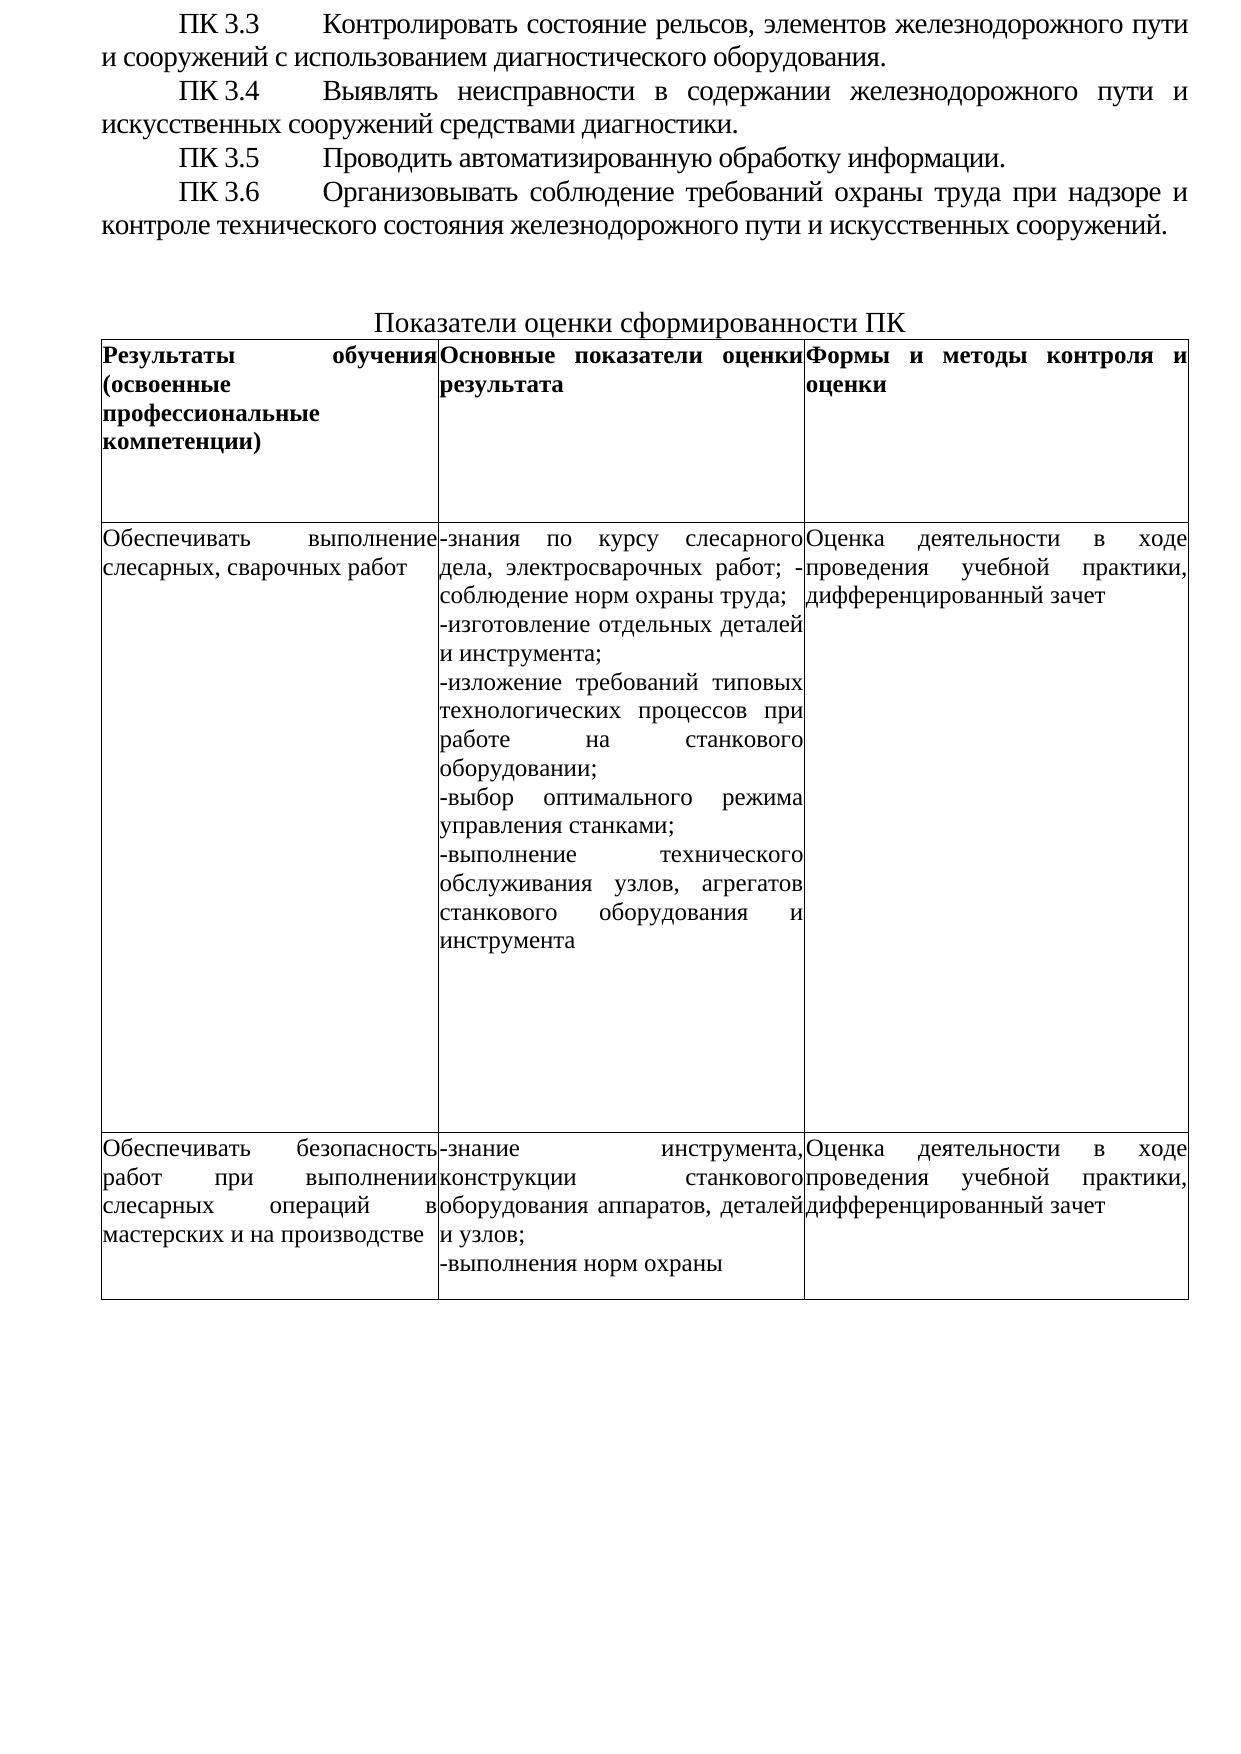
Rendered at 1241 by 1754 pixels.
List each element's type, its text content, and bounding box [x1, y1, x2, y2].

table_header Результаты обучения (освоенные профессиональные компетенции) [102, 340, 438, 522]
text ПК 3.3 Контролировать состояние рельсов, элементов железнодорожного пути и сооружений с использованием диагностического оборудования. [101, 6, 1189, 73]
table_cell Обеспечивать выполнение слесарных, сварочных работ [102, 523, 438, 1132]
table_header Формы и методы контроля и оценки [805, 340, 1188, 522]
table_cell -знание инструмента, конструкции станкового оборудования аппаратов, деталей и узлов; -выполнения норм охраны [439, 1133, 804, 1298]
text ПК 3.6 Организовывать соблюдение требований охраны труда при надзоре и контроле технического состояния железнодорожного пути и искусственных сооружений. [101, 174, 1189, 241]
text ПК 3.5 Проводить автоматизированную обработку информации. [101, 140, 1189, 174]
table_cell Обеспечивать безопасность работ при выполнении слесарных операций в мастерских и на производстве [102, 1133, 438, 1298]
table_cell Оценка деятельности в ходе проведения учебной практики, дифференцированный зачет [805, 523, 1188, 1132]
table_cell -знания по курсу слесарного дела, электросварочных работ; -соблюдение норм охраны труда; -изготовление отдельных деталей и инструмента; -изложение требований типовых технологических процессов при работе на станкового оборудовании; -выбор оптимального режима управления станками; -выполнение технического обслуживания узлов, агрегатов станкового оборудования и инструмента [439, 523, 804, 1132]
text ПК 3.4 Выявлять неисправности в содержании железнодорожного пути и искусственных сооружений средствами диагностики. [101, 73, 1189, 140]
text Показатели оценки сформированности ПК [374, 306, 1189, 339]
table_header Основные показатели оценки результата [439, 340, 804, 522]
table_cell Оценка деятельности в ходе проведения учебной практики, дифференцированный зачет [805, 1133, 1188, 1298]
